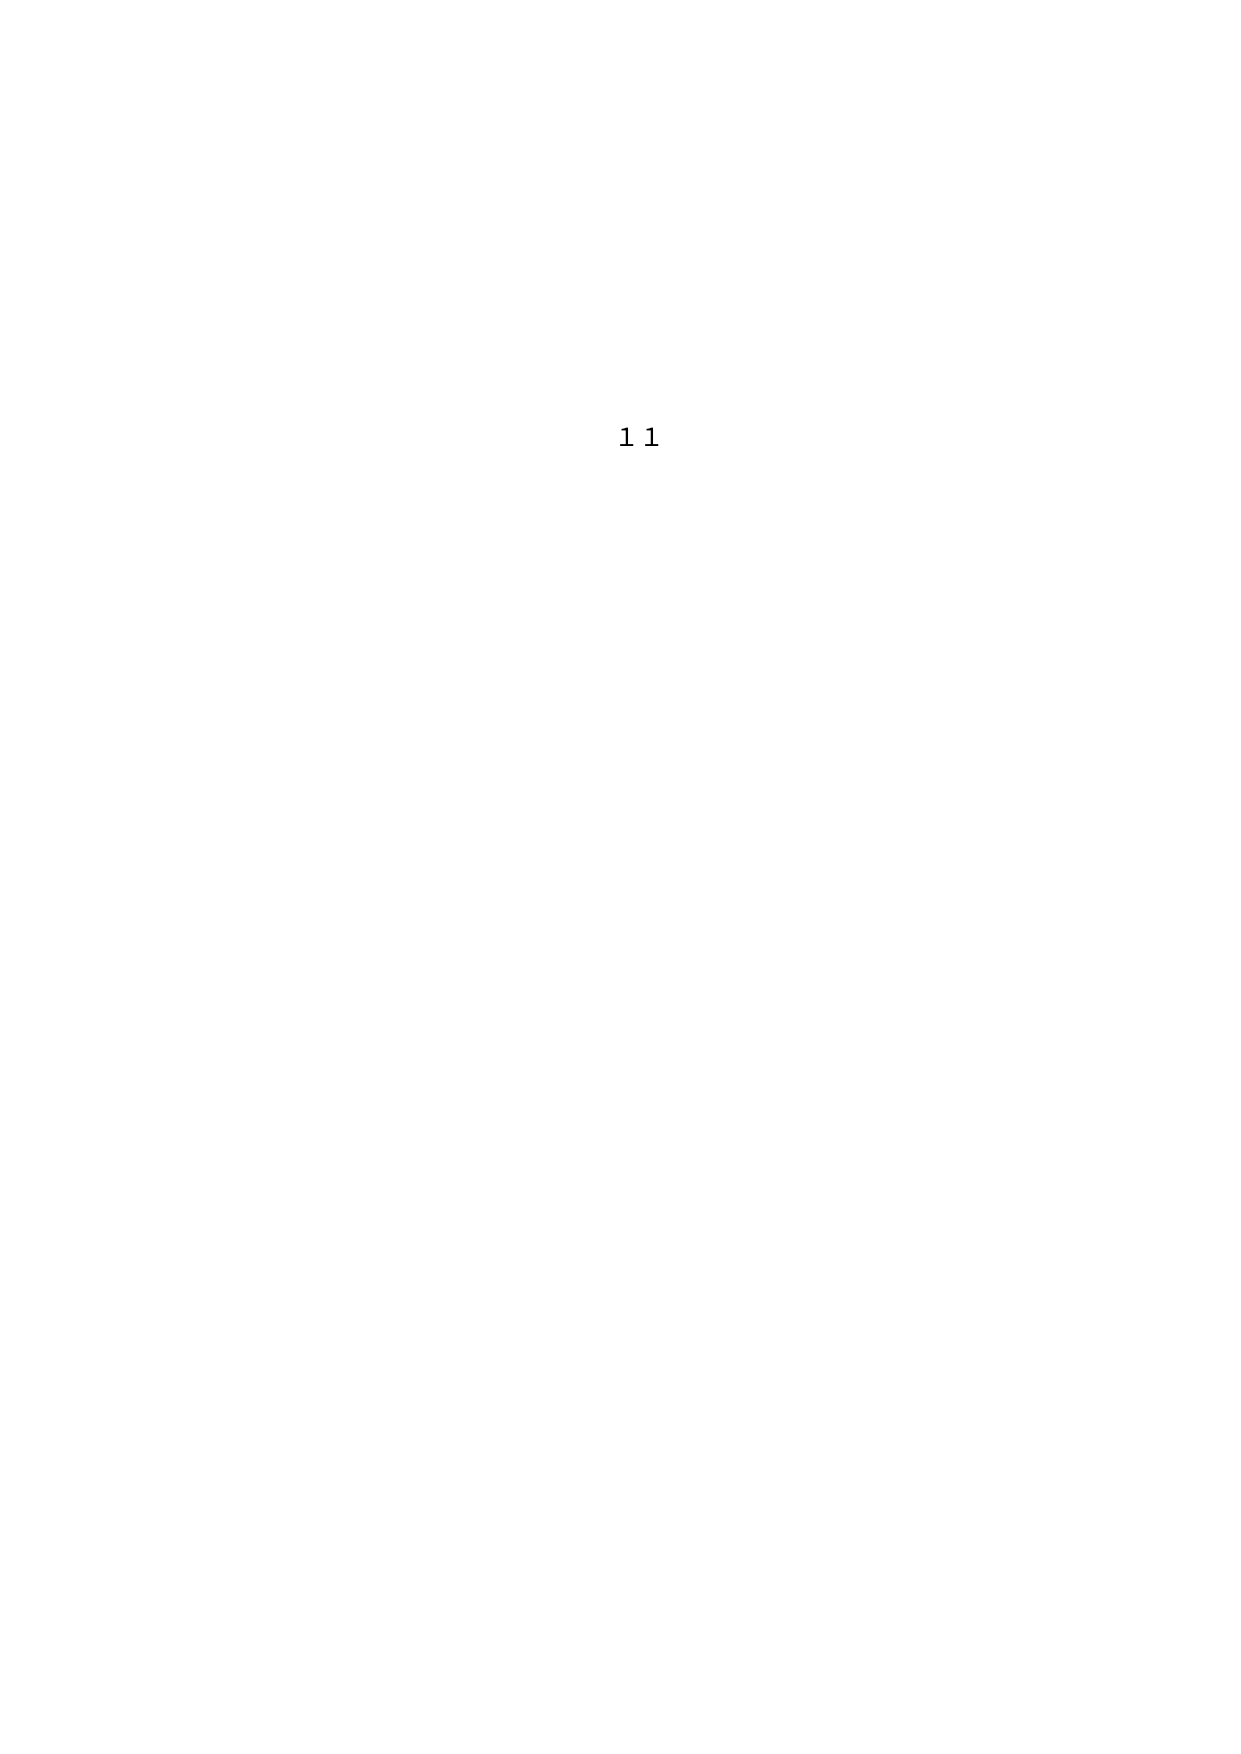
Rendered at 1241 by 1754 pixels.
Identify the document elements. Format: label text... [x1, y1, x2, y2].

text １１ [215, 417, 1063, 454]
